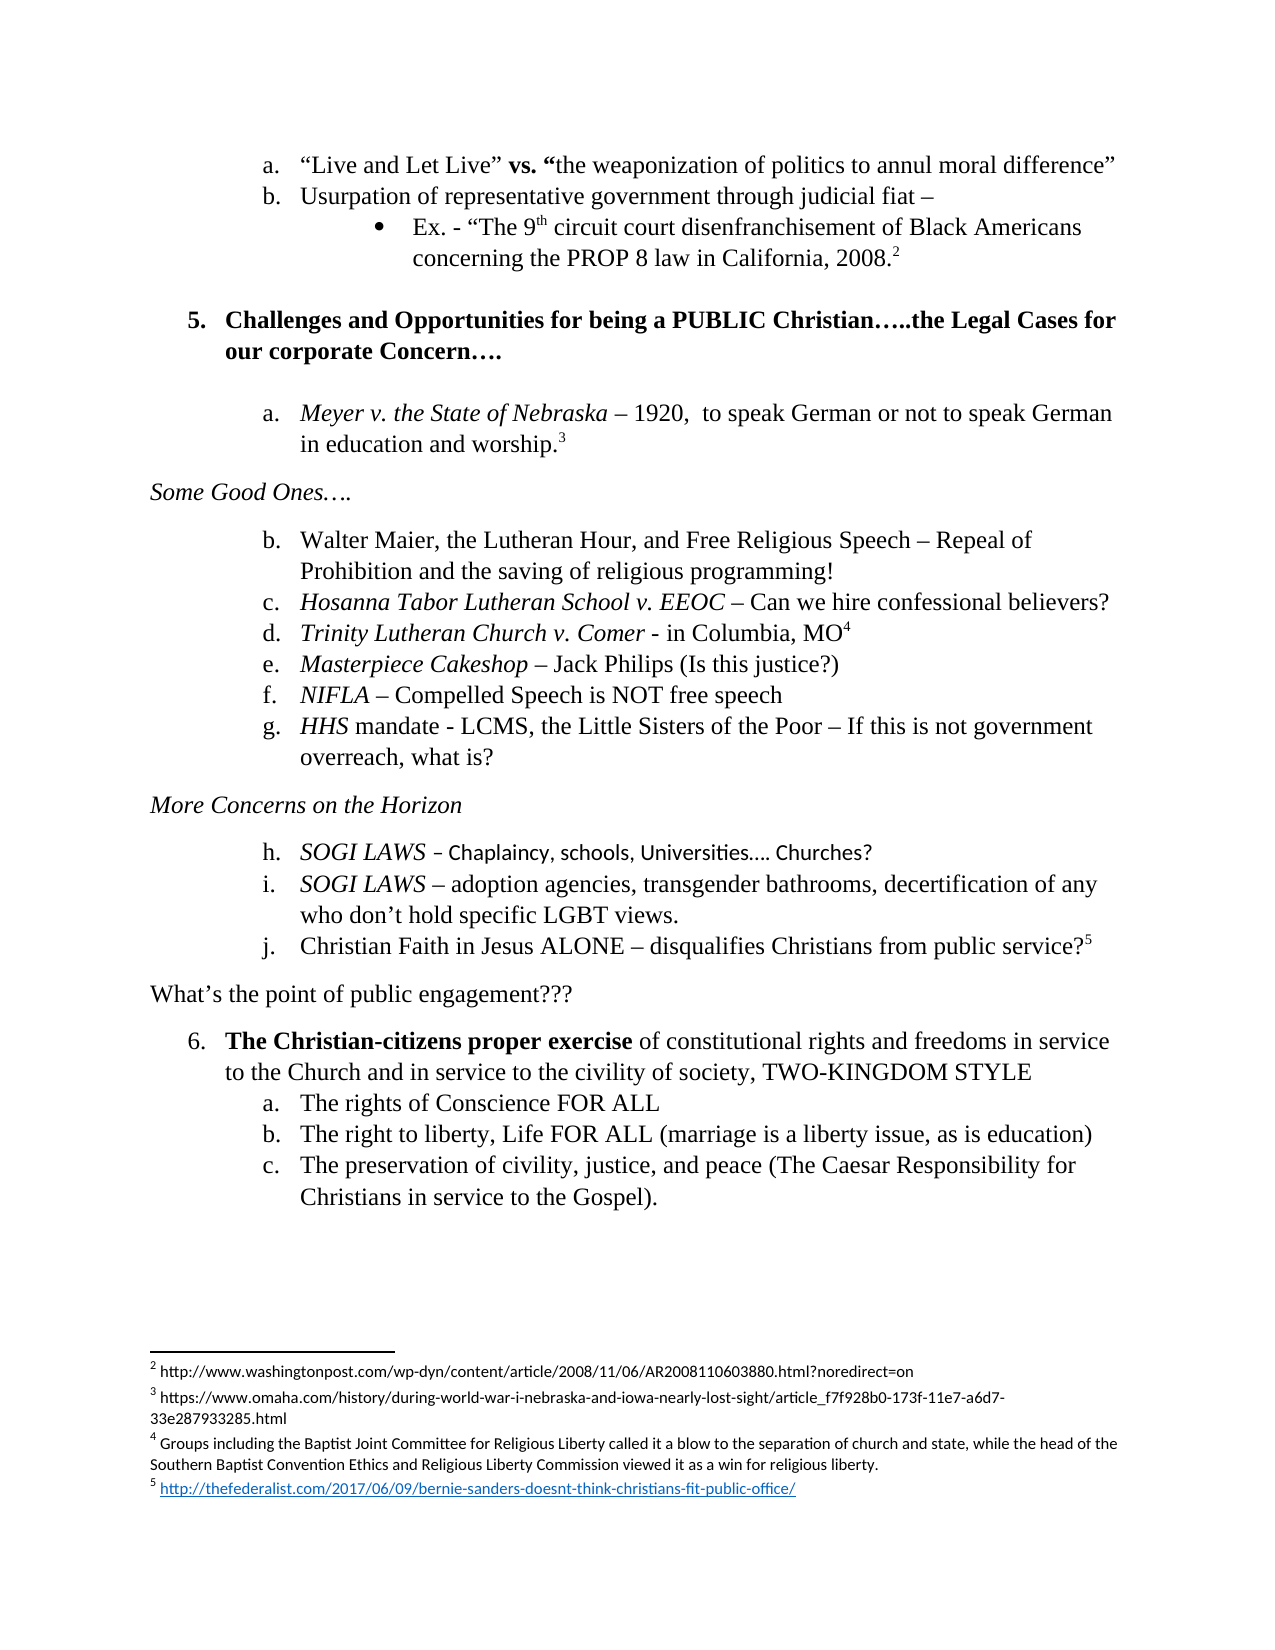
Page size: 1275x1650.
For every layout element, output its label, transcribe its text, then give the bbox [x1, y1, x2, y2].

list Challenges and Opportunities for being a PUBLIC Christian…..the Legal Cases for our corporate Concern…. [187, 305, 1125, 365]
list The Christian-citizens proper exercise of constitutional rights and freedoms in service to the Church and in service to the civility of society, TWO-KINGDOM STYLE [187, 1026, 1125, 1086]
text More Concerns on the Horizon [150, 790, 1125, 818]
list Walter Maier, the Lutheran Hour, and Free Religious Speech – Repeal of Prohibition and the saving of religious programming! [262, 525, 1125, 584]
text What’s the point of public engagement??? [150, 979, 1125, 1007]
list SOGI LAWS – Chaplaincy, schools, Universities…. Churches? [262, 837, 1125, 867]
list SOGI LAWS – adoption agencies, transgender bathrooms, decertification of any who don’t hold specific LGBT views. [262, 869, 1125, 929]
text Some Good Ones…. [150, 477, 1125, 506]
list “Live and Let Live” vs. “the weaponization of politics to annul moral difference” [262, 150, 1125, 179]
list Hosanna Tabor Lutheran School v. EEOC – Can we hire confessional believers? [262, 587, 1125, 616]
list Meyer v. the State of Nebraska – 1920, to speak German or not to speak German in education and worship. [262, 398, 1125, 458]
list Masterpiece Cakeshop – Jack Philips (Is this justice?) [262, 649, 1125, 678]
list The rights of Conscience FOR ALL [262, 1088, 1125, 1117]
list Ex. - “The 9th circuit court disenfranchisement of Black Americans concerning the PROP 8 law in California, 2008. [375, 212, 1125, 272]
list The right to liberty, Life FOR ALL (marriage is a liberty issue, as is education) [262, 1119, 1125, 1148]
list Christian Faith in Jesus ALONE – disqualifies Christians from public service? [262, 931, 1125, 960]
list Trinity Lutheran Church v. Comer - in Columbia, MO [262, 618, 1125, 647]
list HHS mandate - LCMS, the Little Sisters of the Poor – If this is not government overreach, what is? [262, 711, 1125, 771]
list The preservation of civility, justice, and peace (The Caesar Responsibility for Christians in service to the Gospel). [262, 1151, 1125, 1210]
list NIFLA – Compelled Speech is NOT free speech [262, 680, 1125, 709]
list Usurpation of representative government through judicial fiat – [262, 181, 1125, 210]
